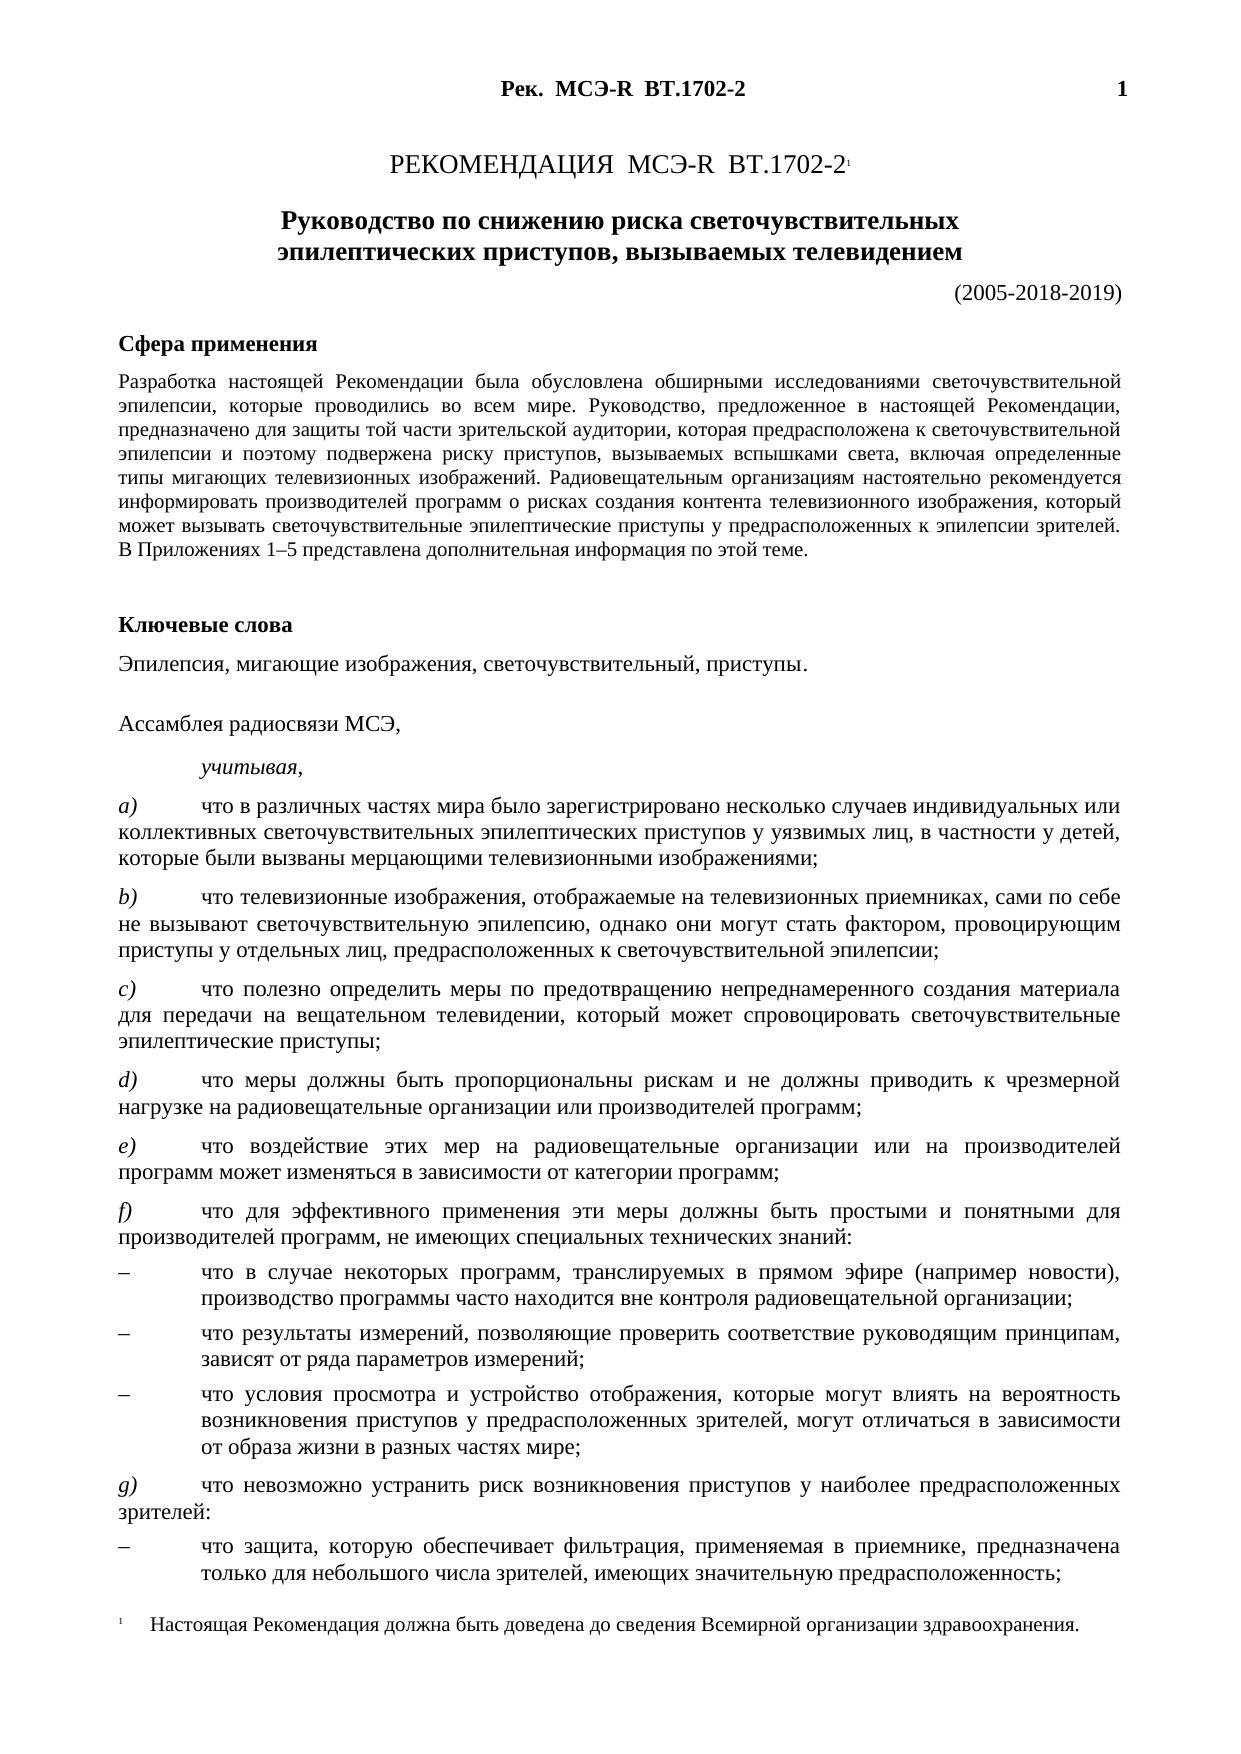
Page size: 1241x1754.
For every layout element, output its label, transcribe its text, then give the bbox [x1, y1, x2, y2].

text – что результаты измерений, позволяющие проверить соответствие руководящим принципам, зависят от ряда параметров измерений; [118, 1319, 1122, 1372]
text Разработка настоящей Рекомендации была обусловлена обширными исследованиями светочувствительной эпилепсии, которые проводились во всем мире. Руководство, предложенное в настоящей Рекомендации, предназначено для защиты той части зрительской аудитории, которая предрасположена к светочувствительной эпилепсии и поэтому подвержена риску приступов, вызываемых вспышками света, включая определенные типы мигающих телевизионных изображений. Радиовещательным организациям настоятельно рекомендуется информировать производителей программ о рисках создания контента телевизионного изображения, который может вызывать светочувствительные эпилептические приступы у предрасположенных к эпилепсии зрителей. В Приложениях 1–5 представлена дополнительная информация по этой теме. [118, 369, 1122, 561]
text e) что воздействие этих мер на радиовещательные организации или на производителей программ может изменяться в зависимости от категории программ; [118, 1132, 1122, 1184]
subtitle Сфера применения [118, 330, 1122, 356]
text Эпилепсия, мигающие изображения, светочувствительный, приступы. [118, 650, 1122, 677]
text РЕКОМЕНДАЦИЯ МСЭ-R BT.1702-2 [118, 148, 1122, 179]
text – что защита, которую обеспечивает фильтрация, применяемая в приемнике, предназначена только для небольшого числа зрителей, имеющих значительную предрасположенность; [118, 1533, 1122, 1585]
text – что в случае некоторых программ, транслируемых в прямом эфире (например новости), производство программы часто находится вне контроля радиовещательной организации; [118, 1258, 1122, 1311]
title Ассамблея радиосвязи МСЭ, [118, 710, 1122, 736]
text c) что полезно определить меры по предотвращению непреднамеренного создания материала для передачи на вещательном телевидении, который может спровоцировать светочувствительные эпилептические приступы; [118, 975, 1122, 1054]
title Руководство по снижению риска светочувствительных эпилептических приступов, вызываемых телевидением [118, 204, 1122, 266]
text d) что меры должны быть пропорциональны рискам и не должны приводить к чрезмерной нагрузке на радиовещательные организации или производителей программ; [118, 1066, 1122, 1119]
text f) что для эффективного применения эти меры должны быть простыми и понятными для производителей программ, не имеющих специальных технических знаний: [118, 1197, 1122, 1249]
text учитывая, [201, 753, 1122, 779]
text g) что невозможно устранить риск возникновения приступов у наиболее предрасположенных зрителей: [118, 1472, 1122, 1524]
text – что условия просмотра и устройство отображения, которые могут влиять на вероятность возникновения приступов у предрасположенных зрителей, могут отличаться в зависимости от образа жизни в разных частях мире; [118, 1380, 1122, 1459]
text b) что телевизионные изображения, отображаемые на телевизионных приемниках, сами по себе не вызывают светочувствительную эпилепсию, однако они могут стать фактором, провоцирующим приступы у отдельных лиц, предрасположенных к светочувствительной эпилепсии; [118, 883, 1122, 962]
text a) что в различных частях мира было зарегистрировано несколько случаев индивидуальных или коллективных светочувствительных эпилептических приступов у уязвимых лиц, в частности у детей, которые были вызваны мерцающими телевизионными изображениями; [118, 792, 1122, 871]
text (2005-2018-2019) [118, 279, 1122, 305]
subtitle Ключевые слова [118, 611, 1122, 638]
